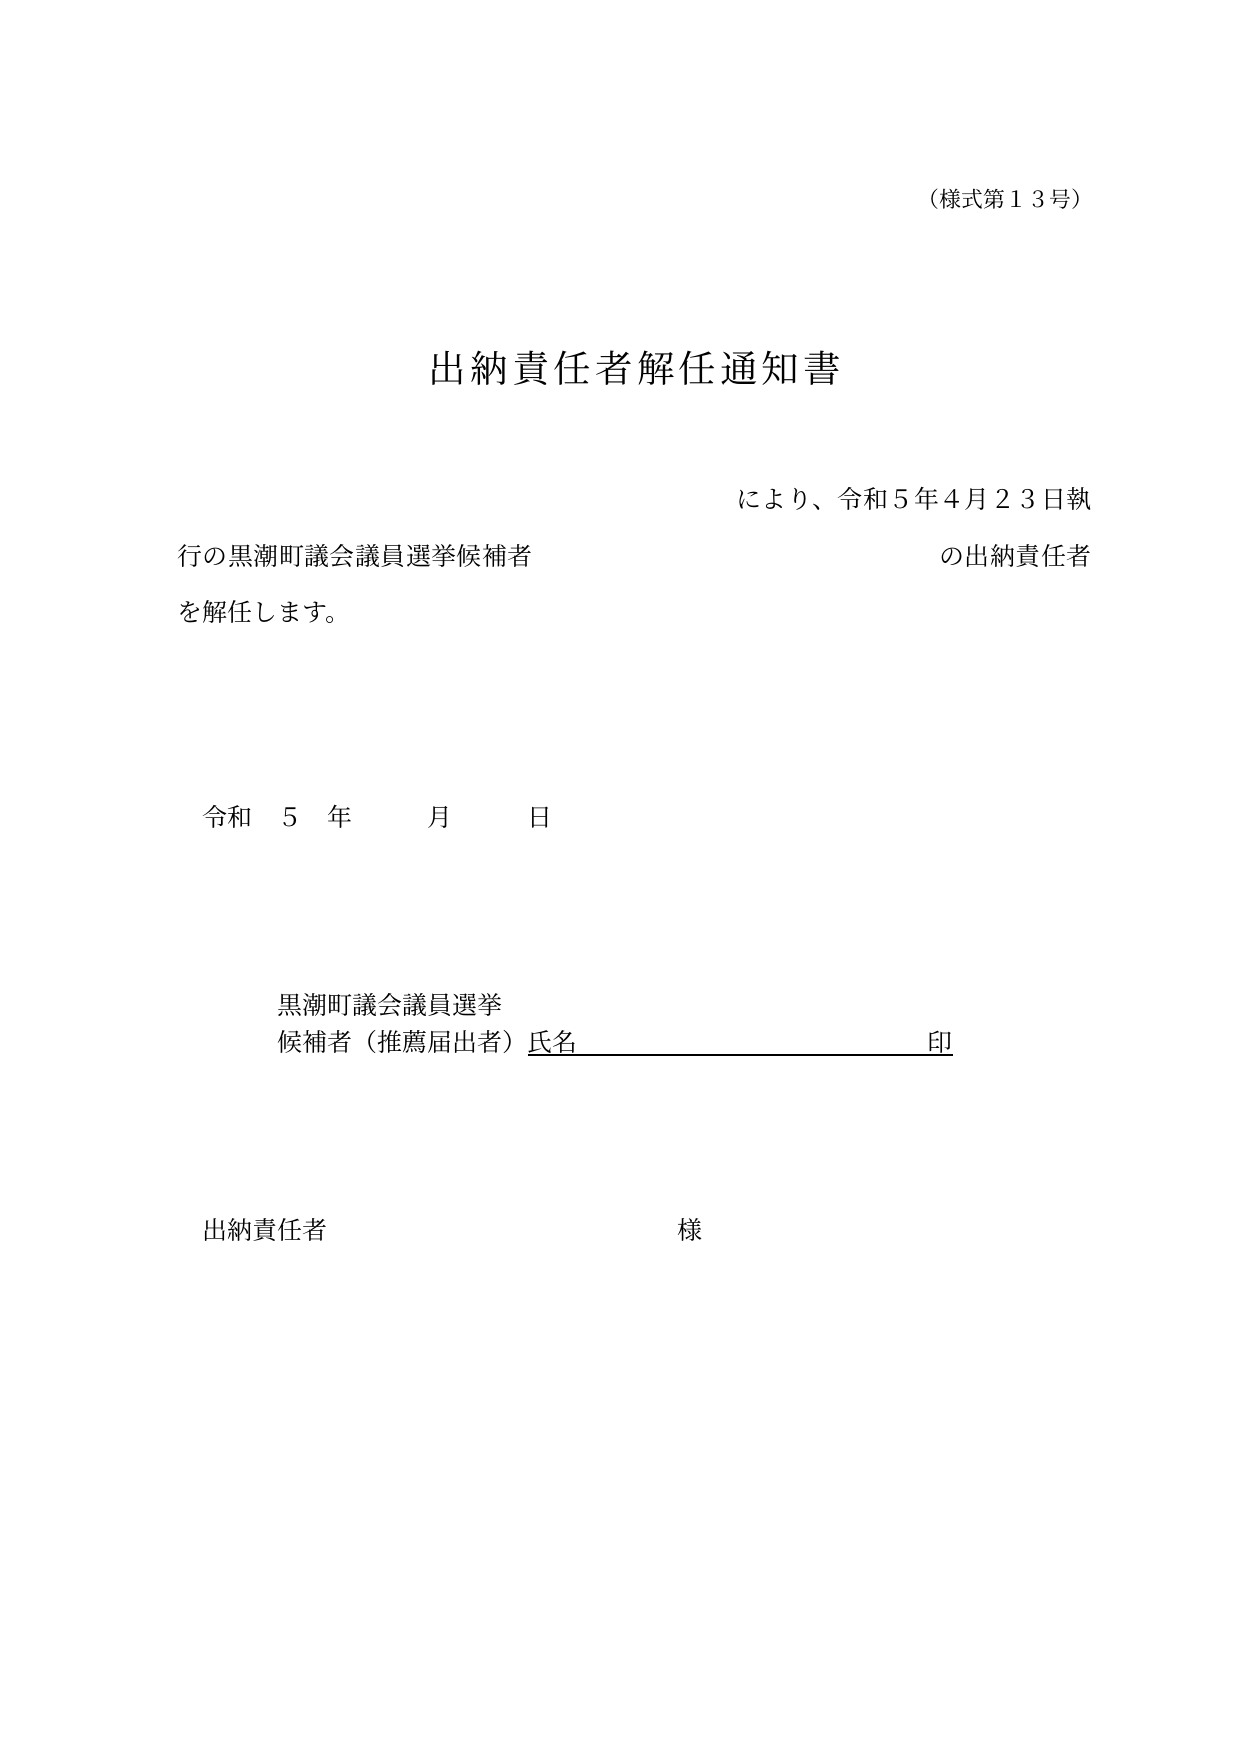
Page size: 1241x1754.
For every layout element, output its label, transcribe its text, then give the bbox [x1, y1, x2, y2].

text により、令和５年４月２３日執行の黒潮町議会議員選挙候補者 の出納責任者を解任します。 [177, 479, 1092, 629]
text 候補者（推薦届出者）氏名 印 [177, 1022, 1092, 1059]
text （様式第１３号） [177, 179, 1092, 217]
text 出納責任者 様 [177, 1209, 1092, 1247]
text 令和 ５ 年 月 日 [177, 797, 1092, 834]
text 黒潮町議会議員選挙 [177, 984, 1092, 1022]
text 出納責任者解任通知書 [177, 329, 1092, 404]
